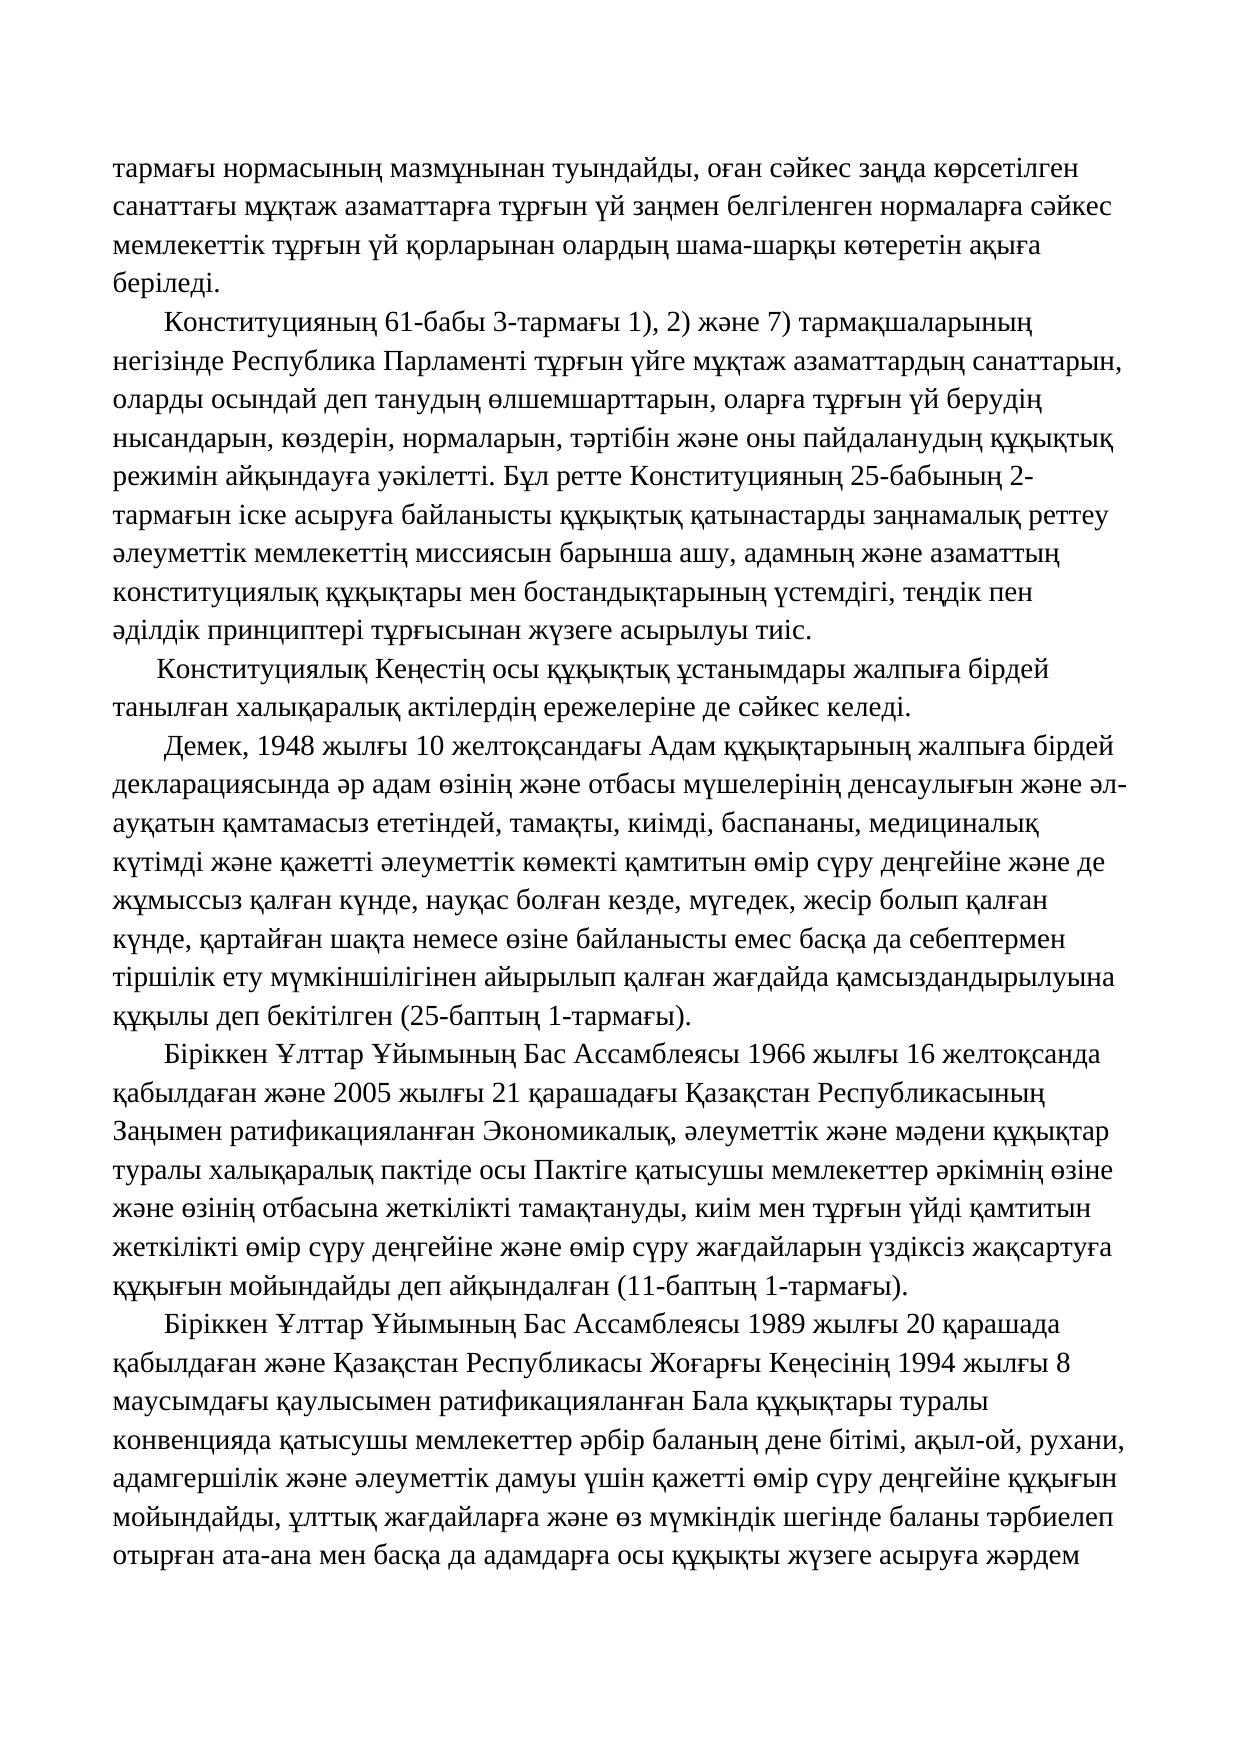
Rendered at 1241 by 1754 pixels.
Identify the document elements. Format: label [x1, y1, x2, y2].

text [112, 150, 1128, 1571]
